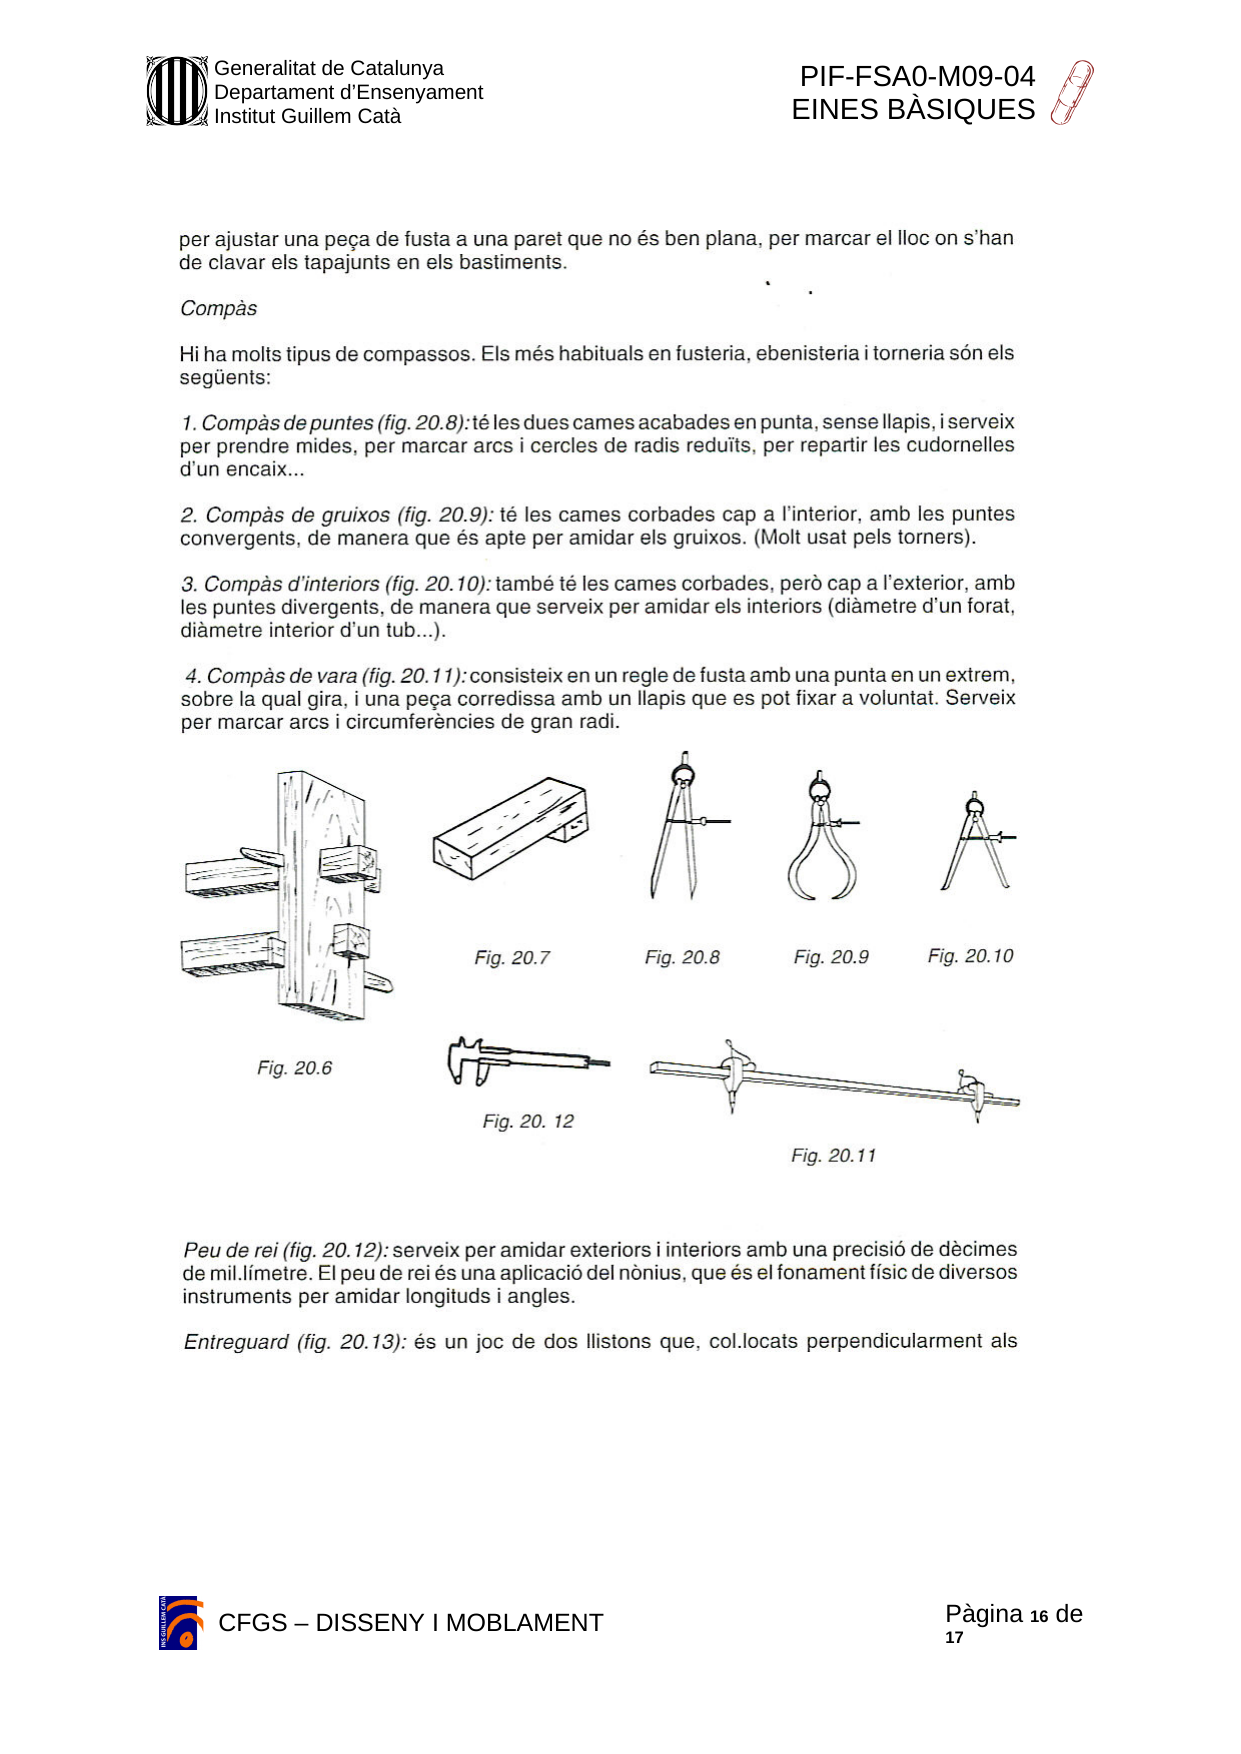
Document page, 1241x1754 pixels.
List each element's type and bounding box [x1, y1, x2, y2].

picture [146, 56, 208, 126]
picture [147, 206, 1048, 1389]
picture [159, 1596, 204, 1650]
